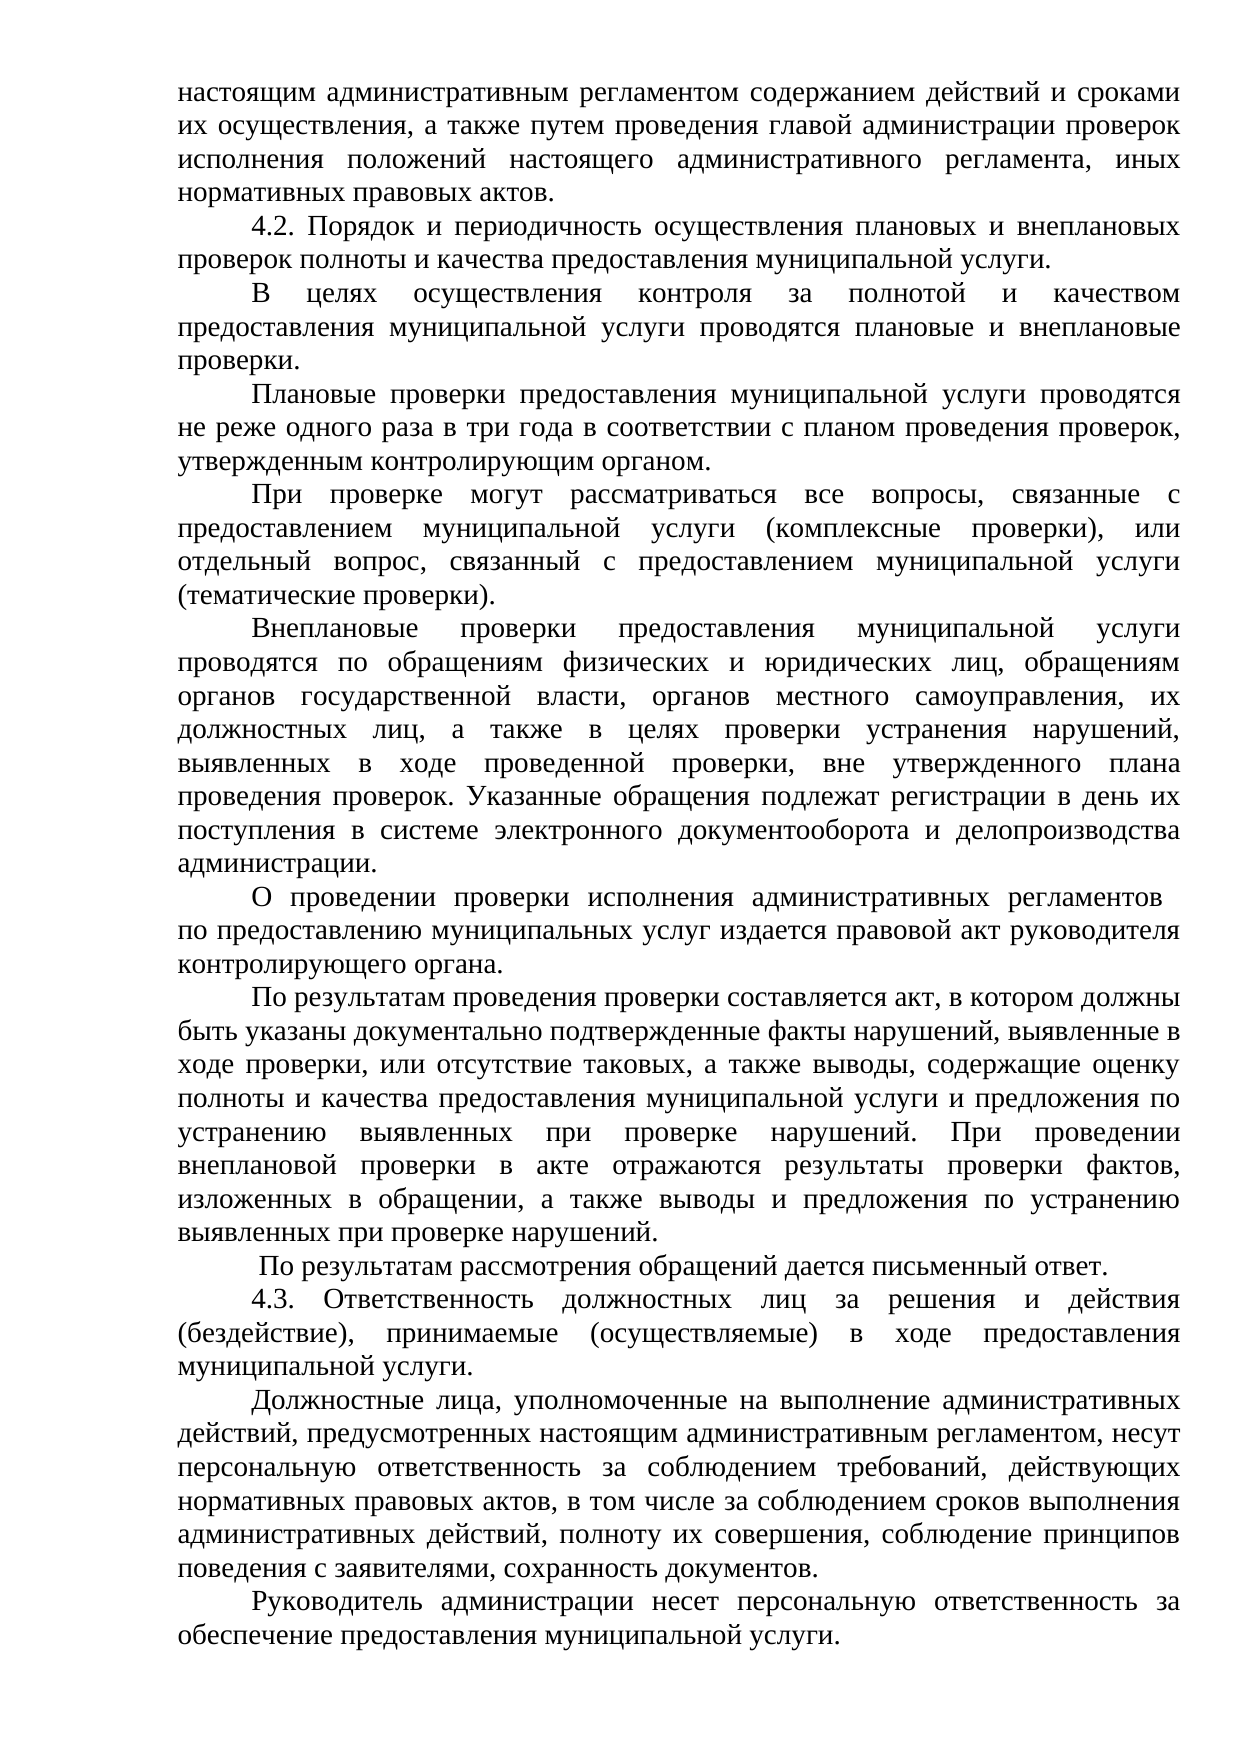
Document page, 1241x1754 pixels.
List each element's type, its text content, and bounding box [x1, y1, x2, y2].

text О проведении проверки исполнения административных регламентов по предоставлению муниципальных услуг издается правовой акт руководителя контролирующего органа. [177, 879, 1181, 979]
text В целях осуществления контроля за полнотой и качеством предоставления муниципальной услуги проводятся плановые и внеплановые проверки. [177, 275, 1181, 376]
text Должностные лица, уполномоченные на выполнение административных действий, предусмотренных настоящим административным регламентом, несут персональную ответственность за соблюдением требований, действующих нормативных правовых актов, в том числе за соблюдением сроков выполнения административных действий, полноту их совершения, соблюдение принципов поведения с заявителями, сохранность документов. [177, 1382, 1181, 1583]
text По результатам рассмотрения обращений дается письменный ответ. [177, 1248, 1181, 1281]
text 4.2. Порядок и периодичность осуществления плановых и внеплановых проверок полноты и качества предоставления муниципальной услуги. [177, 208, 1181, 275]
text По результатам проведения проверки составляется акт, в котором должны быть указаны документально подтвержденные факты нарушений, выявленные в ходе проверки, или отсутствие таковых, а также выводы, содержащие оценку полноты и качества предоставления муниципальной услуги и предложения по устранению выявленных при проверке нарушений. При проведении внеплановой проверки в акте отражаются результаты проверки фактов, изложенных в обращении, а также выводы и предложения по устранению выявленных при проверке нарушений. [177, 979, 1181, 1248]
text Руководитель администрации несет персональную ответственность за обеспечение предоставления муниципальной услуги. [177, 1583, 1181, 1650]
text 4.3. Ответственность должностных лиц за решения и действия (бездействие), принимаемые (осуществляемые) в ходе предоставления муниципальной услуги. [177, 1281, 1181, 1382]
text При проверке могут рассматриваться все вопросы, связанные с предоставлением муниципальной услуги (комплексные проверки), или отдельный вопрос, связанный с предоставлением муниципальной услуги (тематические проверки). [177, 476, 1181, 611]
text Внеплановые проверки предоставления муниципальной услуги проводятся по обращениям физических и юридических лиц, обращениям органов государственной власти, органов местного самоуправления, их должностных лиц, а также в целях проверки устранения нарушений, выявленных в ходе проведенной проверки, вне утвержденного плана проведения проверок. Указанные обращения подлежат регистрации в день их поступления в системе электронного документооборота и делопроизводства администрации. [177, 611, 1181, 879]
text Плановые проверки предоставления муниципальной услуги проводятся не реже одного раза в три года в соответствии с планом проведения проверок, утвержденным контролирующим органом. [177, 376, 1181, 476]
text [177, 74, 1181, 208]
